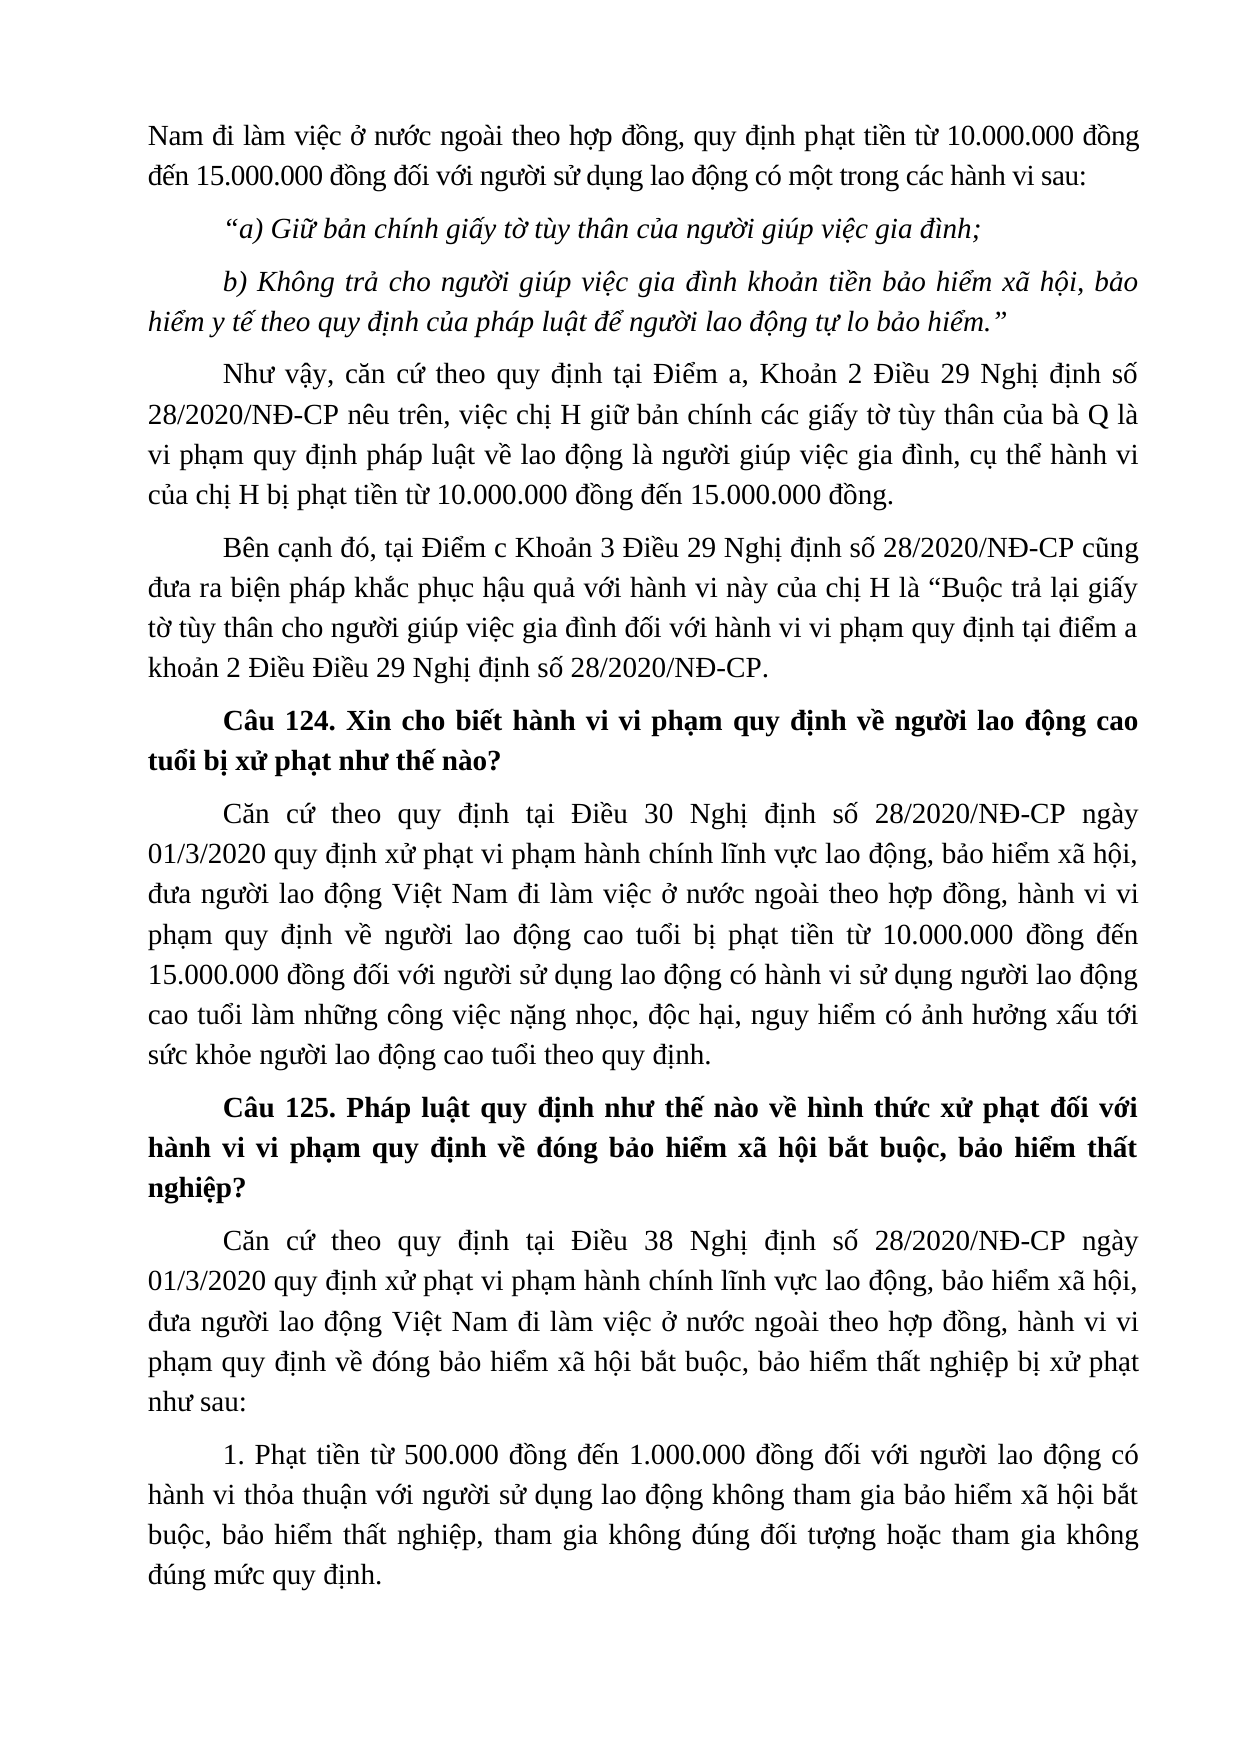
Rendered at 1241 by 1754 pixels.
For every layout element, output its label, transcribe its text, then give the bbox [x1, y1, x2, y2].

text Câu 125. Pháp luật quy định như thế nào về hình thức xử phạt đối với hành vi vi phạm quy định về đóng bảo hiểm xã hội bắt buộc, bảo hiểm thất nghiệp? [148, 1090, 1140, 1204]
text 1. Phạt tiền từ 500.000 đồng đến 1.000.000 đồng đối với người lao động có hành vi thỏa thuận với người sử dụng lao động không tham gia bảo hiểm xã hội bắt buộc, bảo hiểm thất nghiệp, tham gia không đúng đối tượng hoặc tham gia không đúng mức quy định. [148, 1437, 1140, 1591]
text Như vậy, căn cứ theo quy định tại Điểm a, Khoản 2 Điều 29 Nghị định số 28/2020/NĐ-CP nêu trên, việc chị H giữ bản chính các giấy tờ tùy thân của bà Q là vi phạm quy định pháp luật về lao động là người giúp việc gia đình, cụ thể hành vi của chị H bị phạt tiền từ 10.000.000 đồng đến 15.000.000 đồng. [148, 357, 1140, 511]
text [148, 118, 1140, 192]
text Căn cứ theo quy định tại Điều 38 Nghị định số 28/2020/NĐ-CP ngày 01/3/2020 quy định xử phạt vi phạm hành chính lĩnh vực lao động, bảo hiểm xã hội, đưa người lao động Việt Nam đi làm việc ở nước ngoài theo hợp đồng, hành vi vi phạm quy định về đóng bảo hiểm xã hội bắt buộc, bảo hiểm thất nghiệp bị xử phạt như sau: [148, 1223, 1140, 1418]
text Bên cạnh đó, tại Điểm c Khoản 3 Điều 29 Nghị định số 28/2020/NĐ-CP cũng đưa ra biện pháp khắc phục hậu quả với hành vi này của chị H là “Buộc trả lại giấy tờ tùy thân cho người giúp việc gia đình đối với hành vi vi phạm quy định tại điểm a khoản 2 Điều Điều 29 Nghị định số 28/2020/NĐ-CP. [148, 530, 1140, 684]
text Câu 124. Xin cho biết hành vi vi phạm quy định về người lao động cao tuổi bị xử phạt như thế nào? [148, 703, 1140, 777]
text b) Không trả cho người giúp việc gia đình khoản tiền bảo hiểm xã hội, bảo hiểm y tế theo quy định của pháp luật để người lao động tự lo bảo hiểm.” [148, 264, 1140, 337]
text Căn cứ theo quy định tại Điều 30 Nghị định số 28/2020/NĐ-CP ngày 01/3/2020 quy định xử phạt vi phạm hành chính lĩnh vực lao động, bảo hiểm xã hội, đưa người lao động Việt Nam đi làm việc ở nước ngoài theo hợp đồng, hành vi vi phạm quy định về người lao động cao tuổi bị phạt tiền từ 10.000.000 đồng đến 15.000.000 đồng đối với người sử dụng lao động có hành vi sử dụng người lao động cao tuổi làm những công việc nặng nhọc, độc hại, nguy hiểm có ảnh hưởng xấu tới sức khỏe người lao động cao tuổi theo quy định. [148, 796, 1140, 1071]
text “a) Giữ bản chính giấy tờ tùy thân của người giúp việc gia đình; [148, 211, 1140, 244]
